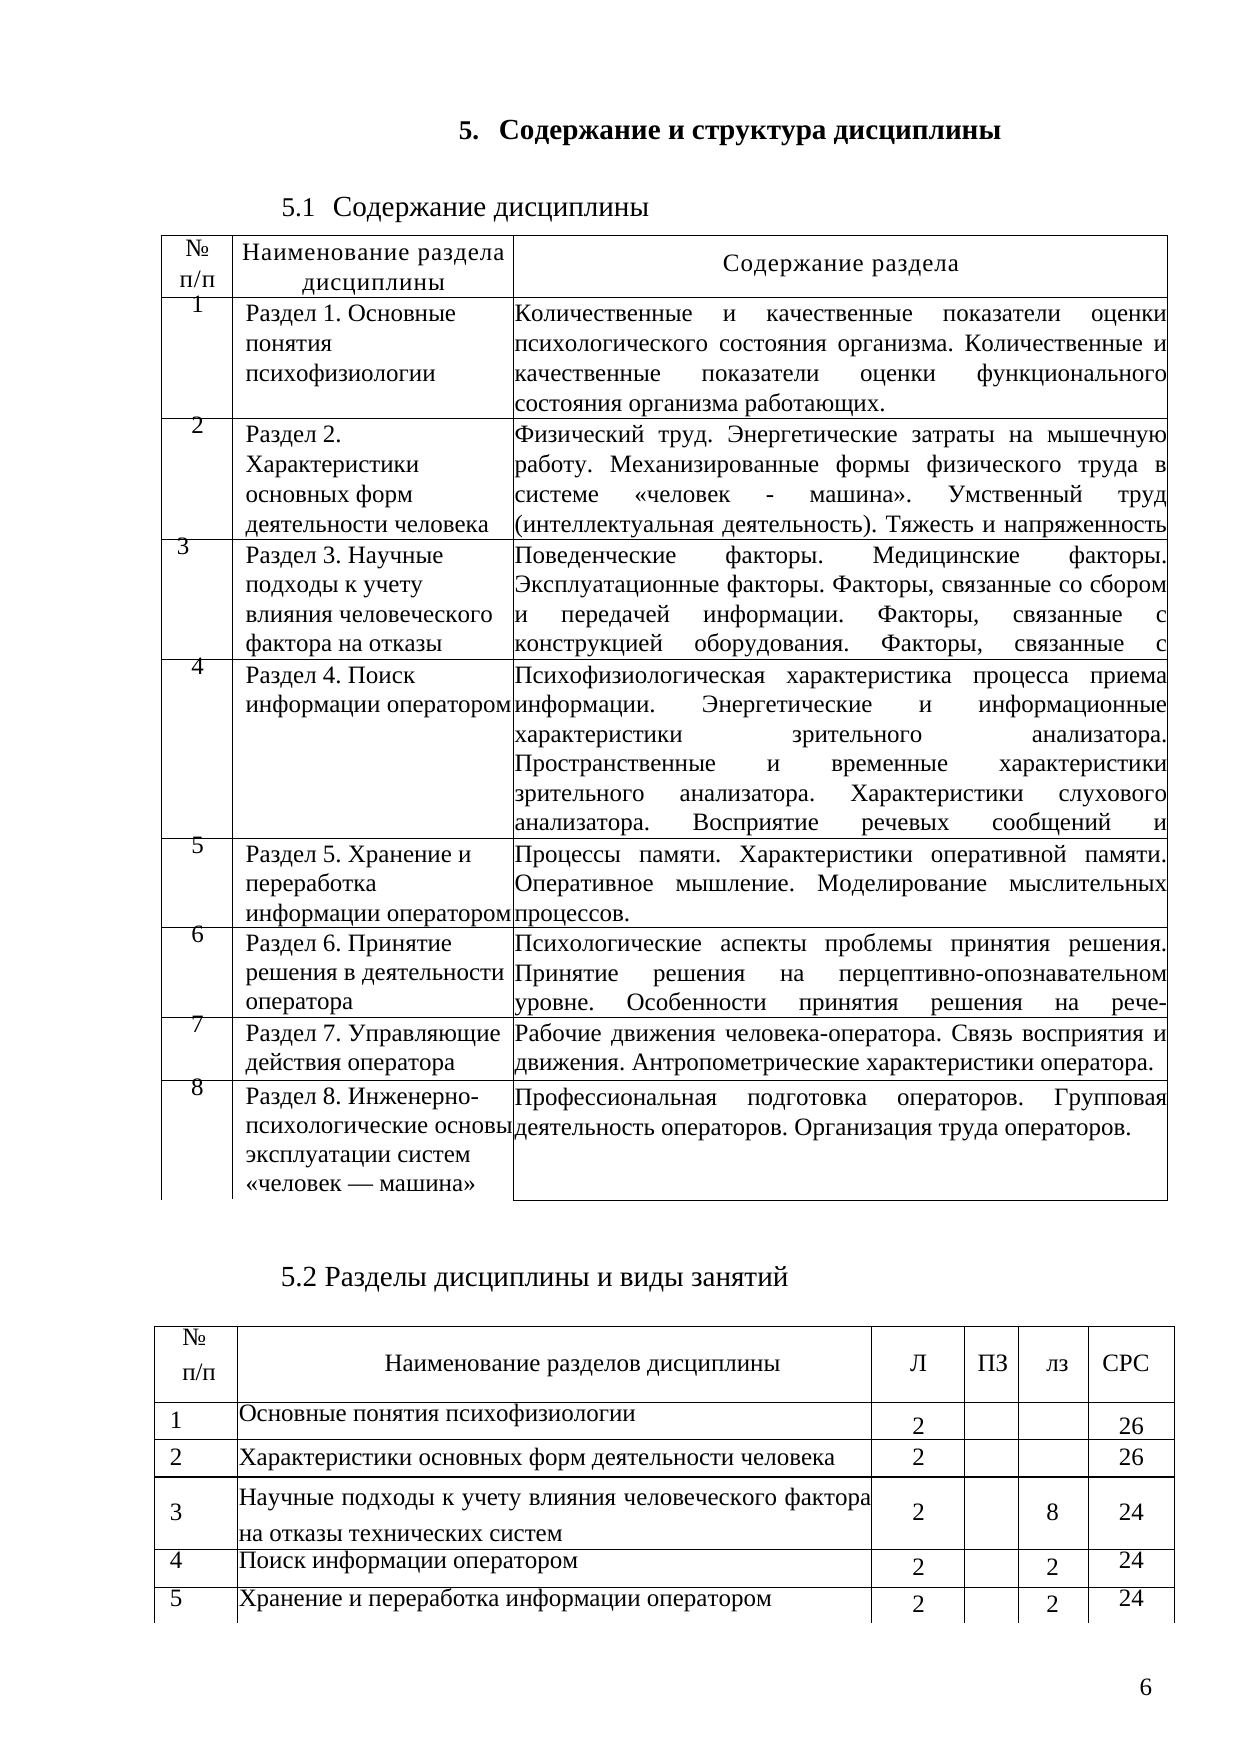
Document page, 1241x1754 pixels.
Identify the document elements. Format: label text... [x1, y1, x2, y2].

table_cell 8 [1019, 1478, 1088, 1549]
table_cell 2 [872, 1550, 964, 1587]
table_header СРС [1089, 1327, 1174, 1402]
table_cell Психологические аспекты проблемы принятия решения. Принятие решения на перцептивно-опознавательном уровне. Особенности принятия решения на рече-мыслительном уровне. [514, 928, 1167, 1017]
table_cell Основные понятия психофизиологии [238, 1403, 871, 1439]
table_cell 26 [1089, 1403, 1174, 1439]
table_cell Раздел 2. Характеристики основных форм деятельности человека [233, 419, 513, 539]
table_header Л [872, 1327, 964, 1402]
table_cell Психофизиологическая характеристика процесса приема информации. Энергетические и информационные характеристики зрительного анализатора. Пространственные и временные характеристики зрительного анализатора. Характеристики слухового анализатора. Восприятие речевых сообщений и взаимодействие анализаторов. [514, 660, 1167, 838]
table_cell [1019, 1403, 1088, 1439]
table_header Содержание раздела [514, 236, 1167, 297]
table_cell Раздел 1. Основные понятия психофизиологии [233, 298, 513, 418]
table_cell Поиск информации оператором [238, 1550, 871, 1587]
table_cell 2 [155, 1440, 237, 1476]
table_cell 5 [162, 839, 232, 927]
table_cell [965, 1588, 1018, 1623]
table_cell [965, 1550, 1018, 1587]
table_cell Поведенческие факторы. Медицинские факторы. Эксплуатационные факторы. Факторы, связанные со сбором и передачей информации. Факторы, связанные с конструкцией оборудования. Факторы, связанные с субъективным восприятием окружающей среды. [514, 540, 1167, 659]
table_cell Характеристики основных форм деятельности человека [238, 1440, 871, 1476]
table_header Наименование раздела дисциплины [233, 236, 513, 297]
table_cell 2 [872, 1440, 964, 1476]
table_cell 3 [155, 1478, 237, 1549]
table_cell 4 [155, 1550, 237, 1587]
table_cell Хранение и переработка информации оператором [238, 1588, 871, 1623]
table_cell 5 [155, 1588, 237, 1623]
table_cell Раздел 8. Инженернопсихологические основы эксплуатации систем «человек — машина» [232, 1081, 513, 1200]
table_cell Раздел 5. Хранение и переработка информации оператором [233, 839, 513, 927]
table_cell Раздел 3. Научные подходы к учету влияния человеческого фактора на отказы технических систем [233, 540, 513, 659]
table_cell 2 [872, 1588, 964, 1623]
list Содержание дисциплины [281, 194, 1152, 221]
table_cell Раздел 6. Принятие решения в деятельности оператора [233, 928, 513, 1017]
table_cell Профессиональная подготовка операторов. Групповая деятельность операторов. Организация труда операторов. [514, 1081, 1167, 1200]
table_cell Процессы памяти. Характеристики оперативной памяти. Оперативное мышление. Моделирование мыслительных процессов. [514, 839, 1167, 927]
text 5.2 Разделы дисциплины и виды занятий [281, 1259, 1152, 1292]
table_cell 2 [872, 1403, 964, 1439]
table_cell 24 [1089, 1550, 1174, 1587]
table_cell 2 [1019, 1550, 1088, 1587]
table_cell Раздел 7. Управляющие действия оператора [233, 1018, 513, 1080]
table_cell 24 [1089, 1588, 1174, 1623]
table_cell 1 [162, 298, 232, 418]
table_cell Рабочие движения человека-оператора. Связь восприятия и движения. Антропометрические характеристики оператора. [514, 1018, 1167, 1080]
table_cell Научные подходы к учету влияния человеческого фактора на отказы технических систем [238, 1478, 871, 1549]
table_header № п/п [162, 236, 232, 297]
table_header лз [1019, 1327, 1088, 1402]
table_cell 26 [1089, 1440, 1174, 1476]
table_cell 4 [162, 660, 232, 838]
table_header ПЗ [965, 1327, 1018, 1402]
table_cell 7 [162, 1018, 232, 1080]
table_header Наименование разделов дисциплины [238, 1327, 871, 1402]
table_cell [965, 1478, 1018, 1549]
table_cell Количественные и качественные показатели оценки психологического состояния организма. Количественные и качественные показатели оценки функционального состояния организма работающих. [514, 298, 1167, 418]
list Содержание и структура дисциплины [458, 118, 1152, 145]
table_cell 2 [1019, 1588, 1088, 1623]
table_cell Физический труд. Энергетические затраты на мышечную работу. Механизированные формы физического труда в системе «человек - машина». Умственный труд (интеллектуальная деятельность). Тяжесть и напряженность труда. [514, 419, 1167, 539]
table_cell [965, 1403, 1018, 1439]
table_cell 8 [162, 1081, 232, 1200]
table_cell 3 [162, 540, 232, 659]
table_cell 2 [162, 419, 232, 539]
table_header № п/п [155, 1327, 237, 1402]
table_cell [965, 1440, 1018, 1476]
table_cell 6 [162, 928, 232, 1017]
table_cell Раздел 4. Поиск информации оператором [233, 660, 513, 838]
table_cell 2 [872, 1478, 964, 1549]
table_cell [1019, 1440, 1088, 1476]
table_cell 1 [155, 1403, 237, 1439]
table_cell 24 [1089, 1478, 1174, 1549]
